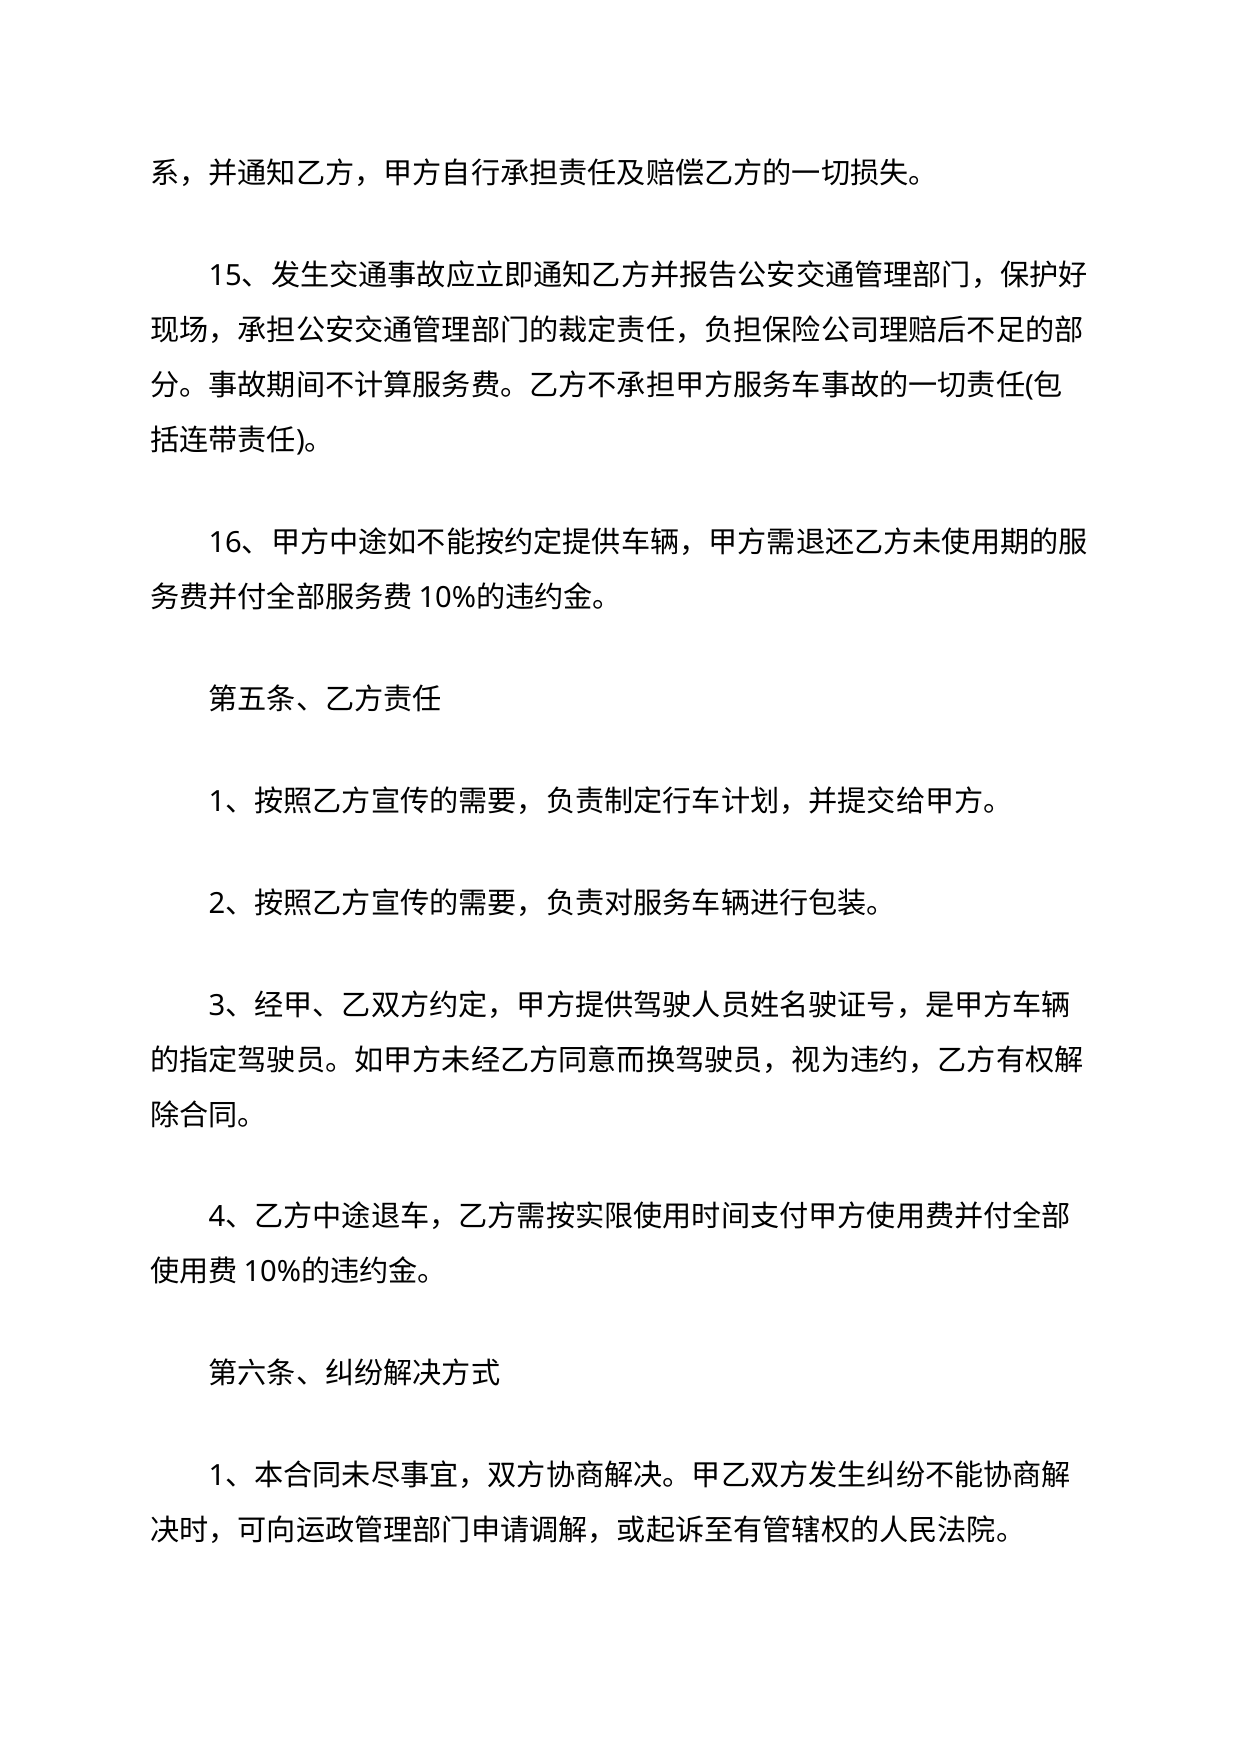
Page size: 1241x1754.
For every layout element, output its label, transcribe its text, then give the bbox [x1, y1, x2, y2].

text 4、乙方中途退车，乙方需按实限使用时间支付甲方使用费并付全部使用费10%的违约金。 [150, 1193, 1090, 1290]
text 1、本合同未尽事宜，双方协商解决。甲乙双方发生纠纷不能协商解决时，可向运政管理部门申请调解，或起诉至有管辖权的人民法院。 [150, 1452, 1090, 1549]
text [150, 150, 1090, 192]
text 2、按照乙方宣传的需要，负责对服务车辆进行包装。 [150, 879, 1090, 922]
text 16、甲方中途如不能按约定提供车辆，甲方需退还乙方未使用期的服务费并付全部服务费10%的违约金。 [150, 519, 1090, 616]
text 3、经甲、乙双方约定，甲方提供驾驶人员姓名驶证号，是甲方车辆的指定驾驶员。如甲方未经乙方同意而换驾驶员，视为违约，乙方有权解除合同。 [150, 981, 1090, 1133]
text 1、按照乙方宣传的需要，负责制定行车计划，并提交给甲方。 [150, 777, 1090, 820]
text 第六条、纠纷解决方式 [150, 1350, 1090, 1392]
text 第五条、乙方责任 [150, 676, 1090, 718]
text 15、发生交通事故应立即通知乙方并报告公安交通管理部门，保护好现场，承担公安交通管理部门的裁定责任，负担保险公司理赔后不足的部分。事故期间不计算服务费。乙方不承担甲方服务车事故的一切责任(包括连带责任)。 [150, 252, 1090, 459]
